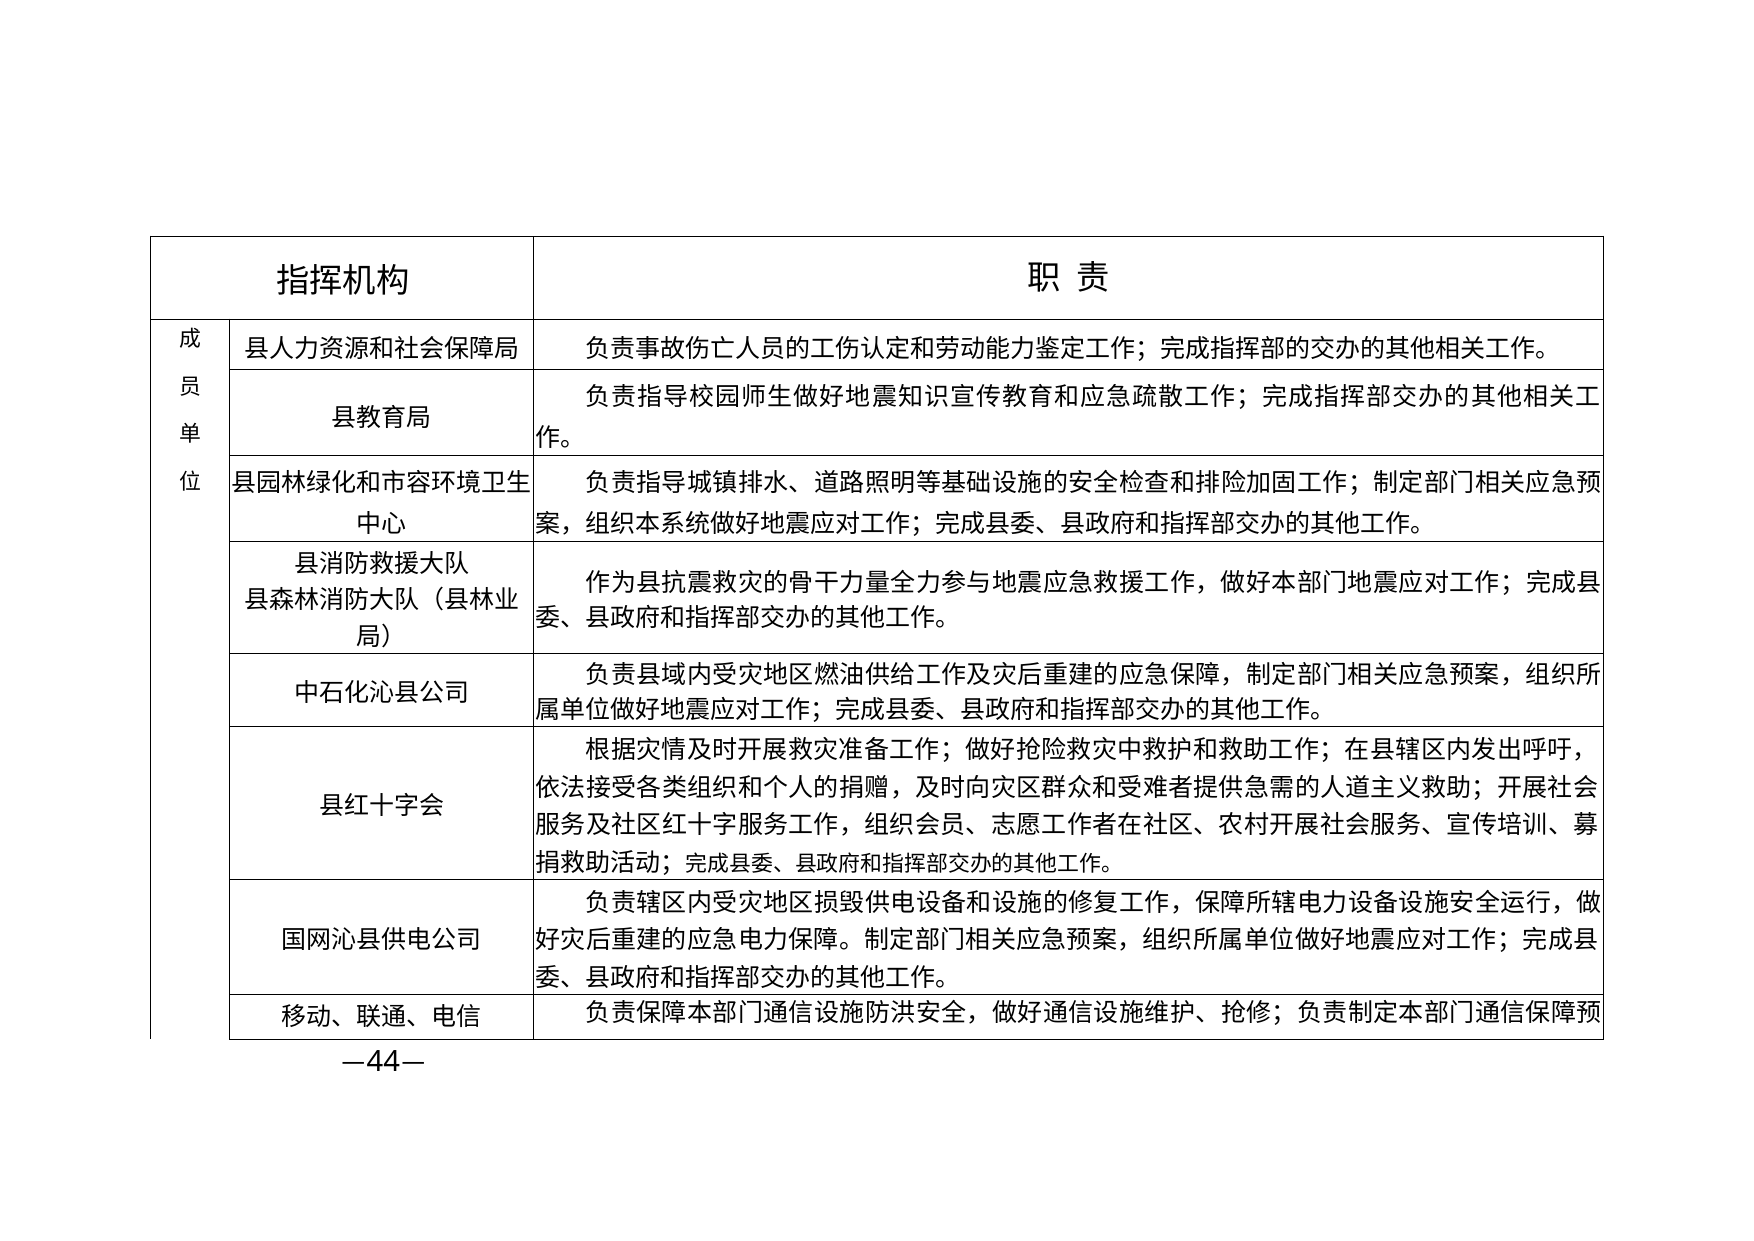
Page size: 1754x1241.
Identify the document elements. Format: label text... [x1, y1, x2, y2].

table_cell 县人力资源和社会保障局 [230, 320, 533, 369]
table_cell 负责指导校园师生做好地震知识宣传教育和应急疏散工作；完成指挥部交办的其他相关工作。 [534, 370, 1603, 455]
table_cell 县园林绿化和市容环境卫生中心 [230, 456, 533, 541]
table_cell 移动、联通、电信 沁县分公司 [230, 995, 533, 1039]
table_header 职 责 [534, 237, 1603, 318]
table_cell 根据灾情及时开展救灾准备工作；做好抢险救灾中救护和救助工作；在县辖区内发出呼吁，依法接受各类组织和个人的捐赠，及时向灾区群众和受难者提供急需的人道主义救助；开展社会服务及社区红十字服务工作，组织会员、志愿工作者在社区、农村开展社会服务、宣传培训、募捐救助活动；完成县委、县政府和指挥部交办的其他工作。 [534, 727, 1603, 878]
table_cell 县教育局 [230, 370, 533, 455]
table_cell 县消防救援大队 县森林消防大队（县林业局） [230, 542, 533, 652]
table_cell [534, 995, 1603, 1039]
table_cell 负责辖区内受灾地区损毁供电设备和设施的修复工作，保障所辖电力设备设施安全运行，做好灾后重建的应急电力保障。制定部门相关应急预案，组织所属单位做好地震应对工作；完成县委、县政府和指挥部交办的其他工作。 [534, 880, 1603, 993]
table_cell 负责指导城镇排水、道路照明等基础设施的安全检查和排险加固工作；制定部门相关应急预案，组织本系统做好地震应对工作；完成县委、县政府和指挥部交办的其他工作。 [534, 456, 1603, 541]
table_cell 负责事故伤亡人员的工伤认定和劳动能力鉴定工作；完成指挥部的交办的其他相关工作。 [534, 320, 1603, 369]
table_cell 中石化沁县公司 [230, 654, 533, 726]
table_cell 国网沁县供电公司 [230, 880, 533, 993]
table_header 指挥机构 [151, 237, 533, 318]
table_cell 成 员 单 位 [151, 320, 229, 1039]
table_cell 作为县抗震救灾的骨干力量全力参与地震应急救援工作，做好本部门地震应对工作；完成县委、县政府和指挥部交办的其他工作。 [534, 542, 1603, 652]
table_cell 县红十字会 [230, 727, 533, 878]
table_cell 负责县域内受灾地区燃油供给工作及灾后重建的应急保障，制定部门相关应急预案，组织所属单位做好地震应对工作；完成县委、县政府和指挥部交办的其他工作。 [534, 654, 1603, 726]
